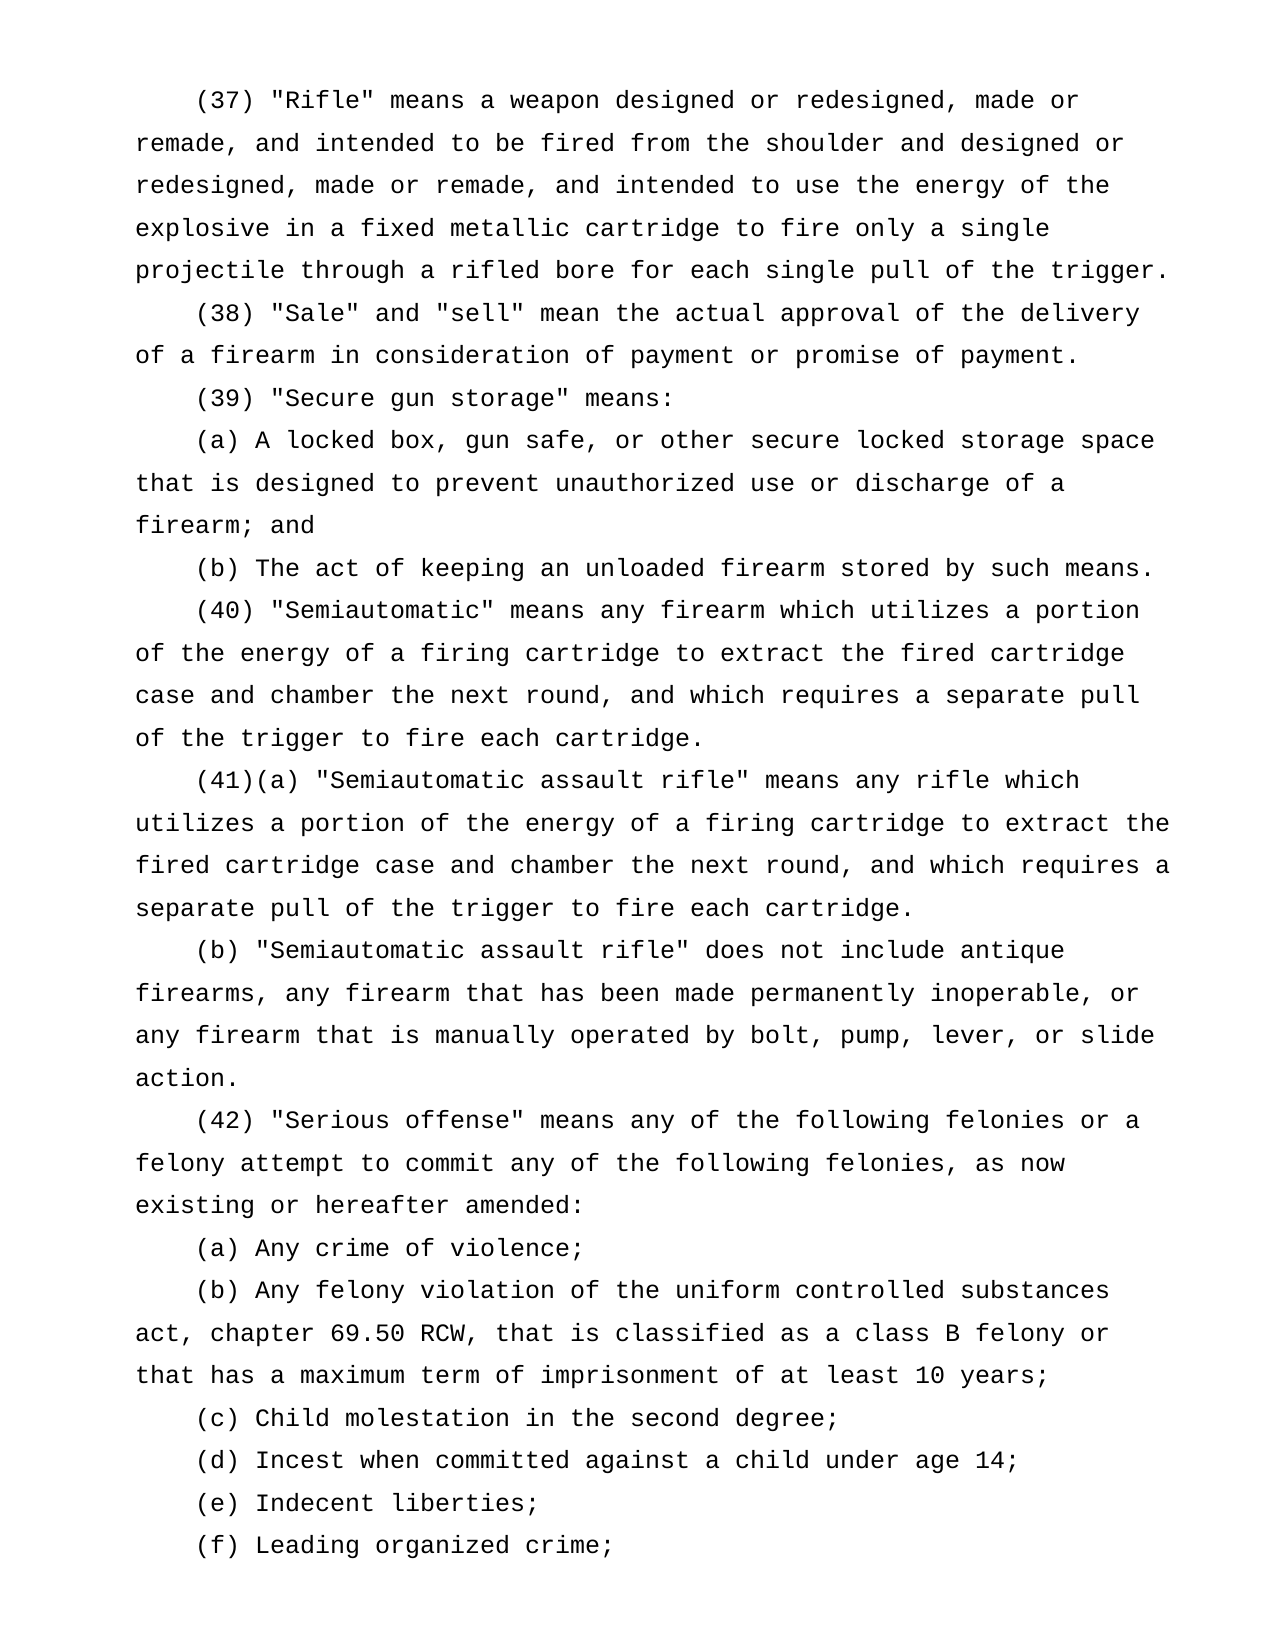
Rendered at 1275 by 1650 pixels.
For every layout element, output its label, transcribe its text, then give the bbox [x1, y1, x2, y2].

text (42) "Serious offense" means any of the following felonies or a felony attempt to commit any of the following felonies, as now existing or hereafter amended: [135, 1095, 1170, 1222]
text (b) Any felony violation of the uniform controlled substances act, chapter 69.50 RCW, that is classified as a class B felony or that has a maximum term of imprisonment of at least 10 years; [135, 1265, 1170, 1392]
text (b) The act of keeping an unloaded firearm stored by such means. [135, 542, 1170, 585]
text (b) "Semiautomatic assault rifle" does not include antique firearms, any firearm that has been made permanently inoperable, or any firearm that is manually operated by bolt, pump, lever, or slide action. [135, 925, 1170, 1095]
text (c) Child molestation in the second degree; [135, 1392, 1170, 1435]
text (38) "Sale" and "sell" mean the actual approval of the delivery of a firearm in consideration of payment or promise of payment. [135, 287, 1170, 372]
text (39) "Secure gun storage" means: [135, 372, 1170, 415]
text (f) Leading organized crime; [135, 1520, 1170, 1562]
text (a) Any crime of violence; [135, 1222, 1170, 1265]
text (40) "Semiautomatic" means any firearm which utilizes a portion of the energy of a firing cartridge to extract the fired cartridge case and chamber the next round, and which requires a separate pull of the trigger to fire each cartridge. [135, 585, 1170, 755]
text (41)(a) "Semiautomatic assault rifle" means any rifle which utilizes a portion of the energy of a firing cartridge to extract the fired cartridge case and chamber the next round, and which requires a separate pull of the trigger to fire each cartridge. [135, 755, 1170, 925]
text (37) "Rifle" means a weapon designed or redesigned, made or remade, and intended to be fired from the shoulder and designed or redesigned, made or remade, and intended to use the energy of the explosive in a fixed metallic cartridge to fire only a single projectile through a rifled bore for each single pull of the trigger. [135, 75, 1170, 287]
text (a) A locked box, gun safe, or other secure locked storage space that is designed to prevent unauthorized use or discharge of a firearm; and [135, 415, 1170, 542]
text (d) Incest when committed against a child under age 14; [135, 1435, 1170, 1477]
text (e) Indecent liberties; [135, 1477, 1170, 1520]
